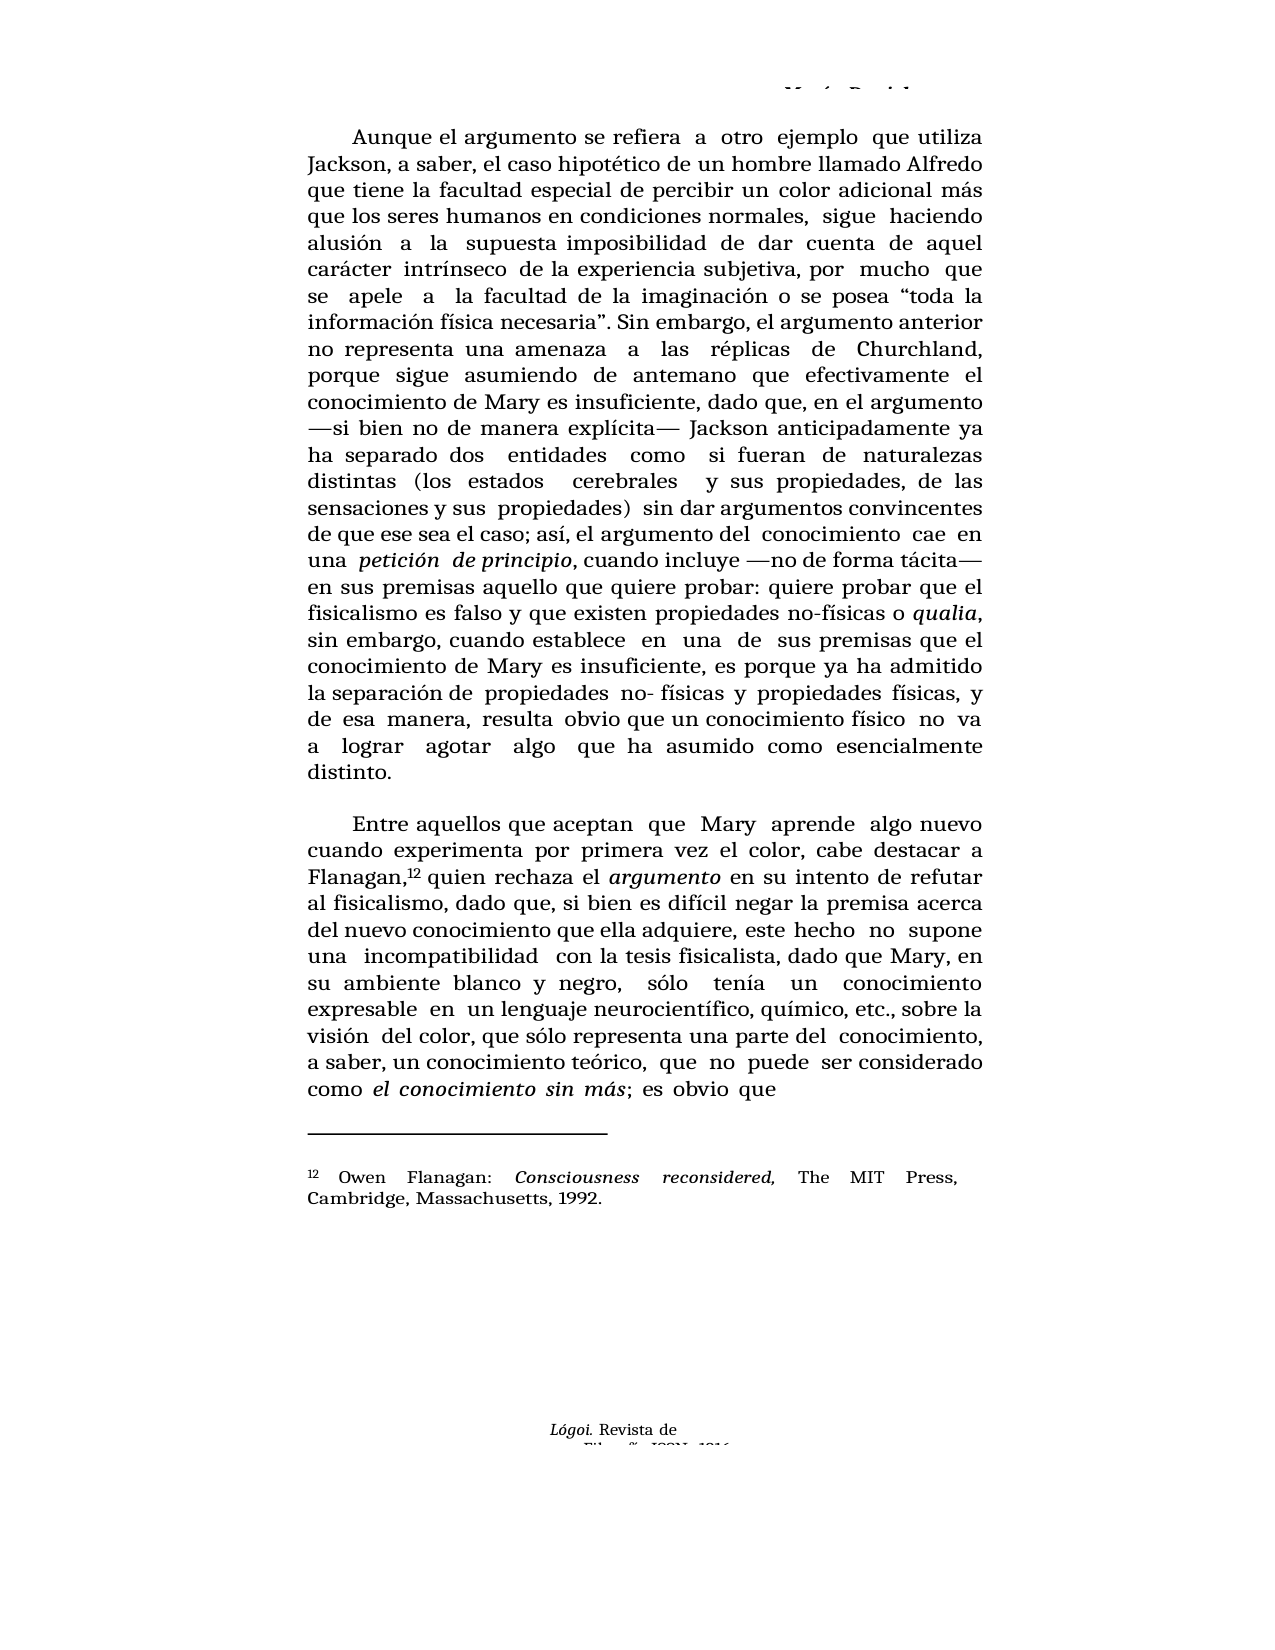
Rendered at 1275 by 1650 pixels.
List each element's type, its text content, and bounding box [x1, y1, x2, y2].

text Entre aquellos que aceptan que Mary aprende algo nuevo cuando experimenta por primera vez el color, cabe destacar a Flanagan,12 quien rechaza el argumento en su intento de refutar al fisicalismo, dado que, si bien es difícil negar la premisa acerca del nuevo conocimiento que ella adquiere, este hecho no supone una incompatibilidad con la tesis fisicalista, dado que Mary, en su ambiente blanco y negro, sólo tenía un conocimiento expresable en un lenguaje neurocientífico, químico, etc., sobre la visión del color, que sólo representa una parte del conocimiento, a saber, un conocimiento teórico, que no puede ser considerado como el conocimiento sin más; es obvio que [307, 812, 983, 1102]
text Aunque el argumento se refiera a otro ejemplo que utiliza Jackson, a saber, el caso hipotético de un hombre llamado Alfredo que tiene la facultad especial de percibir un color adicional más que los seres humanos en condiciones normales, sigue haciendo alusión a la supuesta imposibilidad de dar cuenta de aquel carácter intrínseco de la experiencia subjetiva, por mucho que se apele a la facultad de la imaginación o se posea “toda la información física necesaria”. Sin embargo, el argumento anterior no representa una amenaza a las réplicas de Churchland, porque sigue asumiendo de antemano que efectivamente el conocimiento de Mary es insuficiente, dado que, en el argumento —si bien no de manera explícita— Jackson anticipadamente ya ha separado dos entidades como si fueran de naturalezas distintas (los estados cerebrales y sus propiedades, de las sensaciones y sus propiedades) sin dar argumentos convincentes de que ese sea el caso; así, el argumento del conocimiento cae en una petición de principio, cuando incluye —no de forma tácita— en sus premisas aquello que quiere probar: quiere probar que el fisicalismo es falso y que existen propiedades no-físicas o qualia, sin embargo, cuando establece en una de sus premisas que el conocimiento de Mary es insuficiente, es porque ya ha admitido la separación de propiedades no- físicas y propiedades físicas, y de esa manera, resulta obvio que un conocimiento físico no va a lograr agotar algo que ha asumido como esencialmente distinto. [307, 125, 983, 785]
text 12 Owen Flanagan: Consciousness reconsidered, The MIT Press, Cambridge, Massachusetts, 1992. [307, 1167, 983, 1209]
